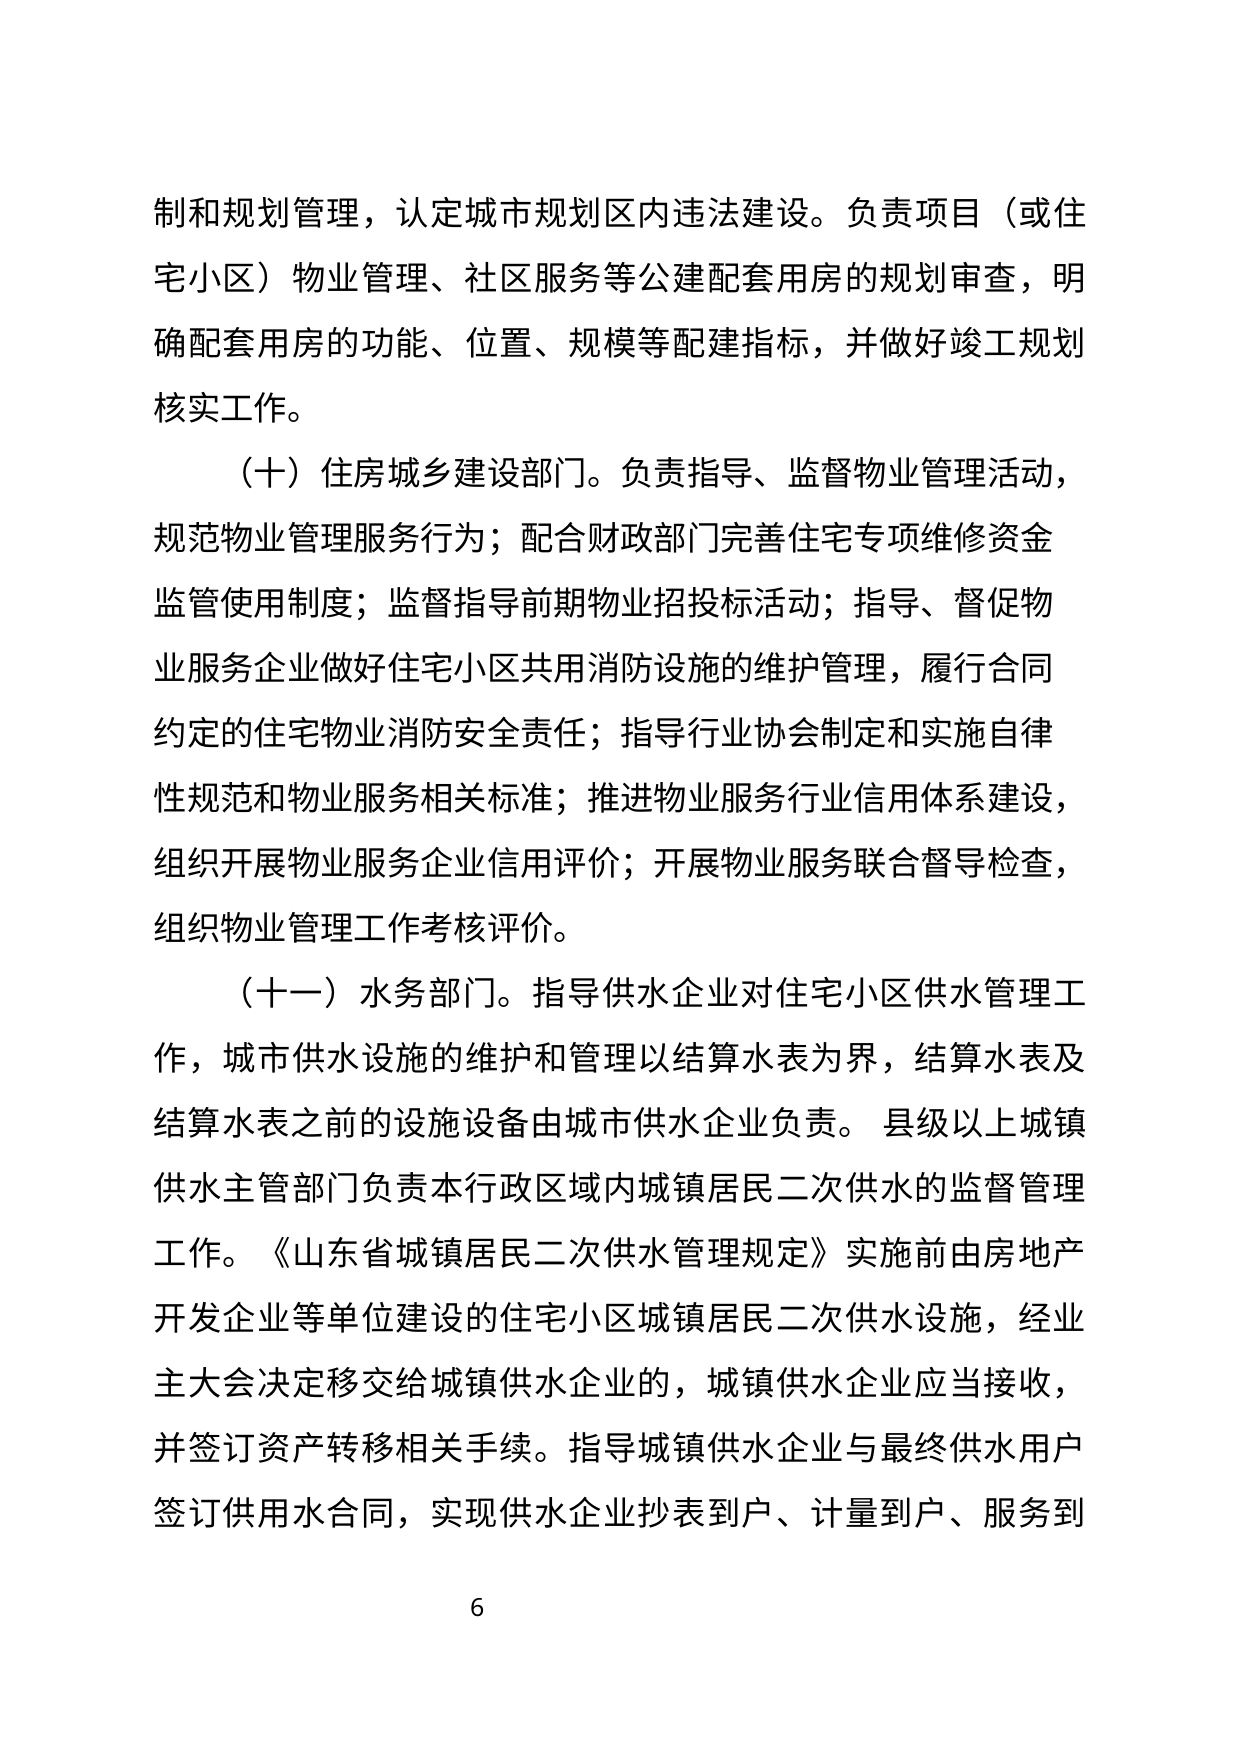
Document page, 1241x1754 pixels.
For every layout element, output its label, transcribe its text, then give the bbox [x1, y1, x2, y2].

list （十）住房城乡建设部门。负责指导、监督物业管理活动，规范物业管理服务行为；配合财政部门完善住宅专项维修资金监管使用制度；监督指导前期物业招投标活动；指导、督促物业服务企业做好住宅小区共用消防设施的维护管理，履行合同约定的住宅物业消防安全责任；指导行业协会制定和实施自律性规范和物业服务相关标准；推进物业服务行业信用体系建设，组织开展物业服务企业信用评价；开展物业服务联合督导检查，组织物业管理工作考核评价。 [153, 438, 1087, 958]
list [153, 958, 1087, 1543]
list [153, 178, 1087, 438]
